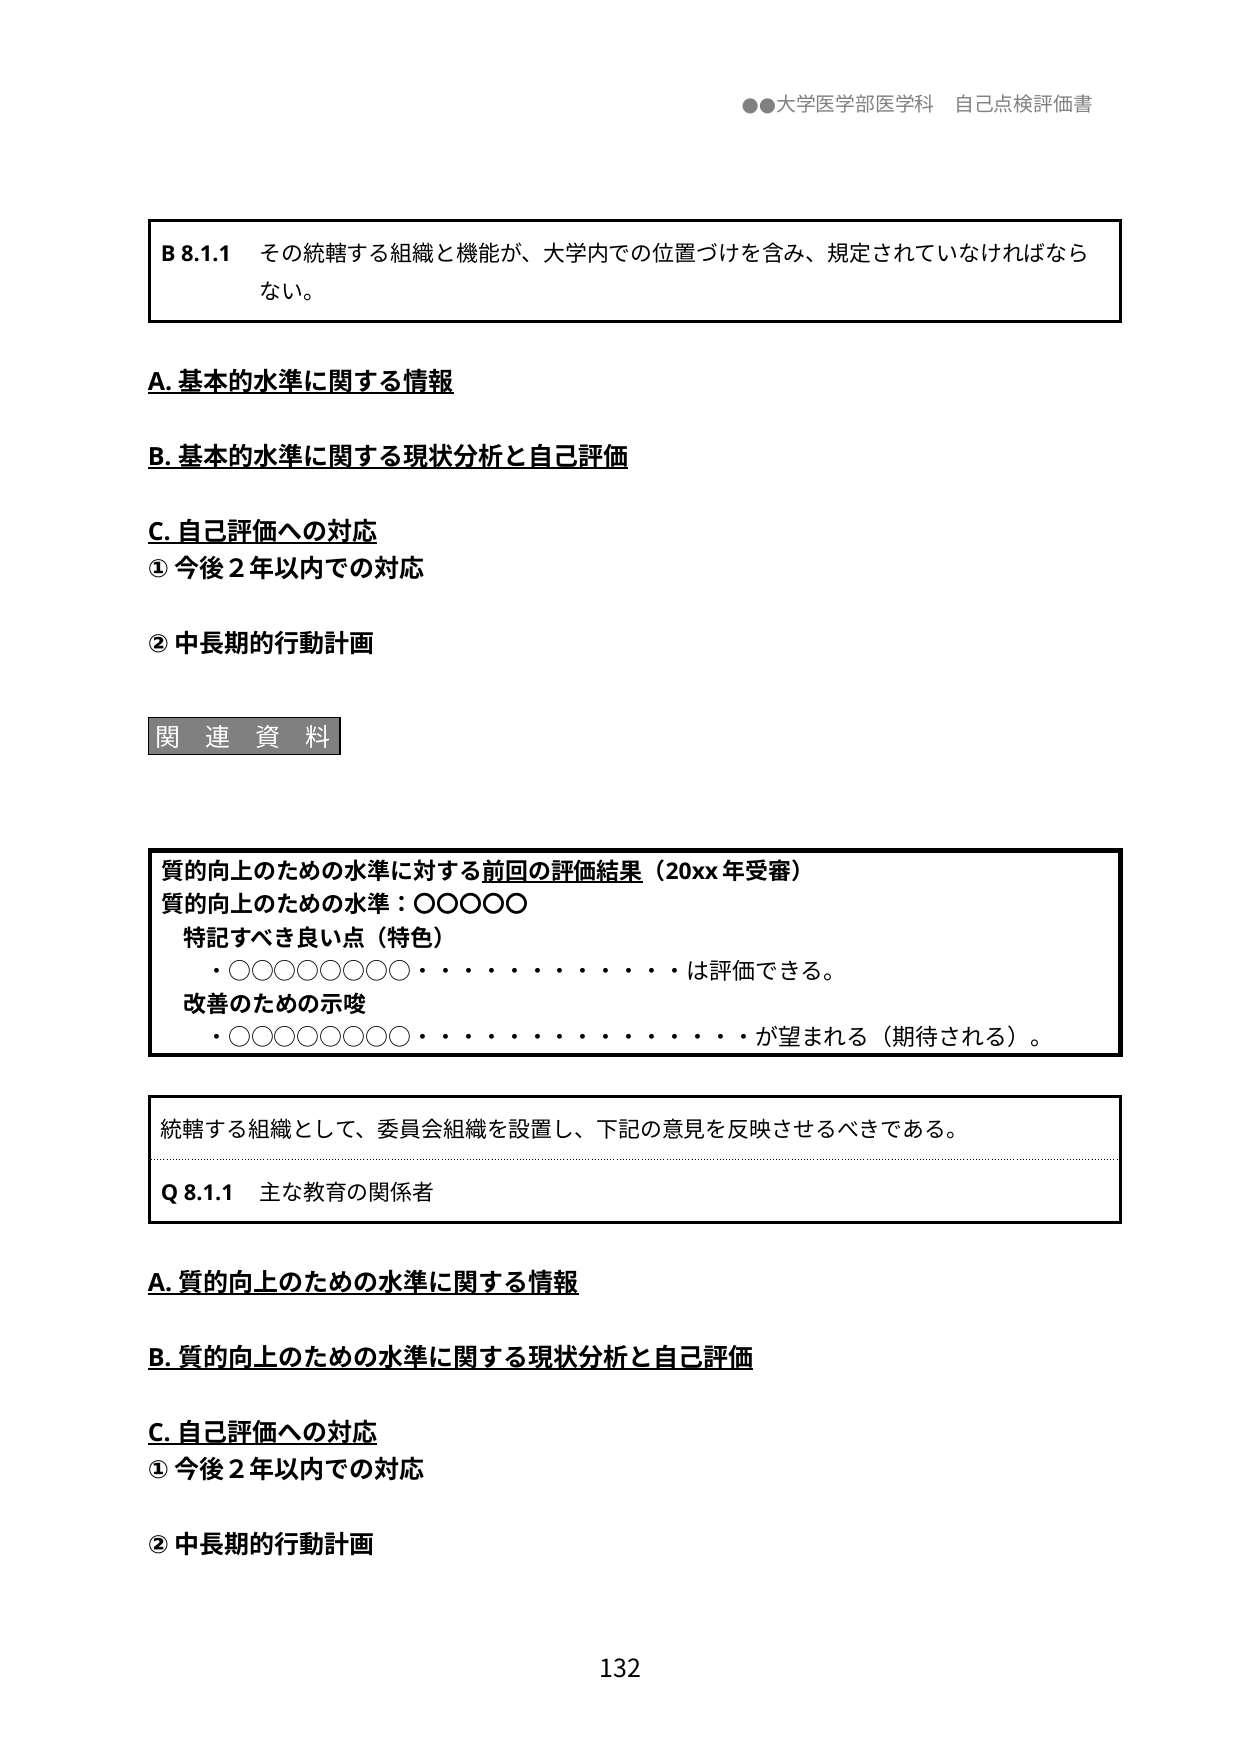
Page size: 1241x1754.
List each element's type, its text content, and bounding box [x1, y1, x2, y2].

text ①今後２年以内での対応 [148, 1449, 1093, 1487]
text C. 自己評価への対応 [148, 1412, 1092, 1449]
table_header 質的向上のための水準に対する前回の評価結果（20xx年受審） 質的向上のための水準：〇〇〇〇〇 特記すべき良い点（特色） ・○○○○○○○○・・・・・・・・・・・・は評価できる。 改善のための示唆 ・○○○○○○○○・・・・・・・・・・・・・・・が望まれる（期待される）。 [152, 853, 1118, 1052]
text 関 連 資 料/ [148, 698, 1092, 773]
text ②中長期的行動計画 [148, 623, 1093, 661]
text A. 基本的水準に関する情報 [148, 361, 1092, 398]
text C. 自己評価への対応 [148, 511, 1092, 548]
text ①今後２年以内での対応 [148, 548, 1093, 586]
text A. 質的向上のための水準に関する情報 [148, 1262, 1092, 1299]
table_header 統轄する組織として、委員会組織を設置し、下記の意見を反映させるべきである。 [151, 1098, 1119, 1159]
text ②中長期的行動計画 [148, 1524, 1093, 1562]
text B. 質的向上のための水準に関する現状分析と自己評価 [148, 1337, 1092, 1374]
table_cell Q 8.1.1 主な教育の関係者 [151, 1159, 1119, 1221]
text B. 基本的水準に関する現状分析と自己評価 [148, 436, 1092, 473]
table_header B 8.1.1 その統轄する組織と機能が、大学内での位置づけを含み、規定されていなければならない。 [151, 222, 1119, 320]
